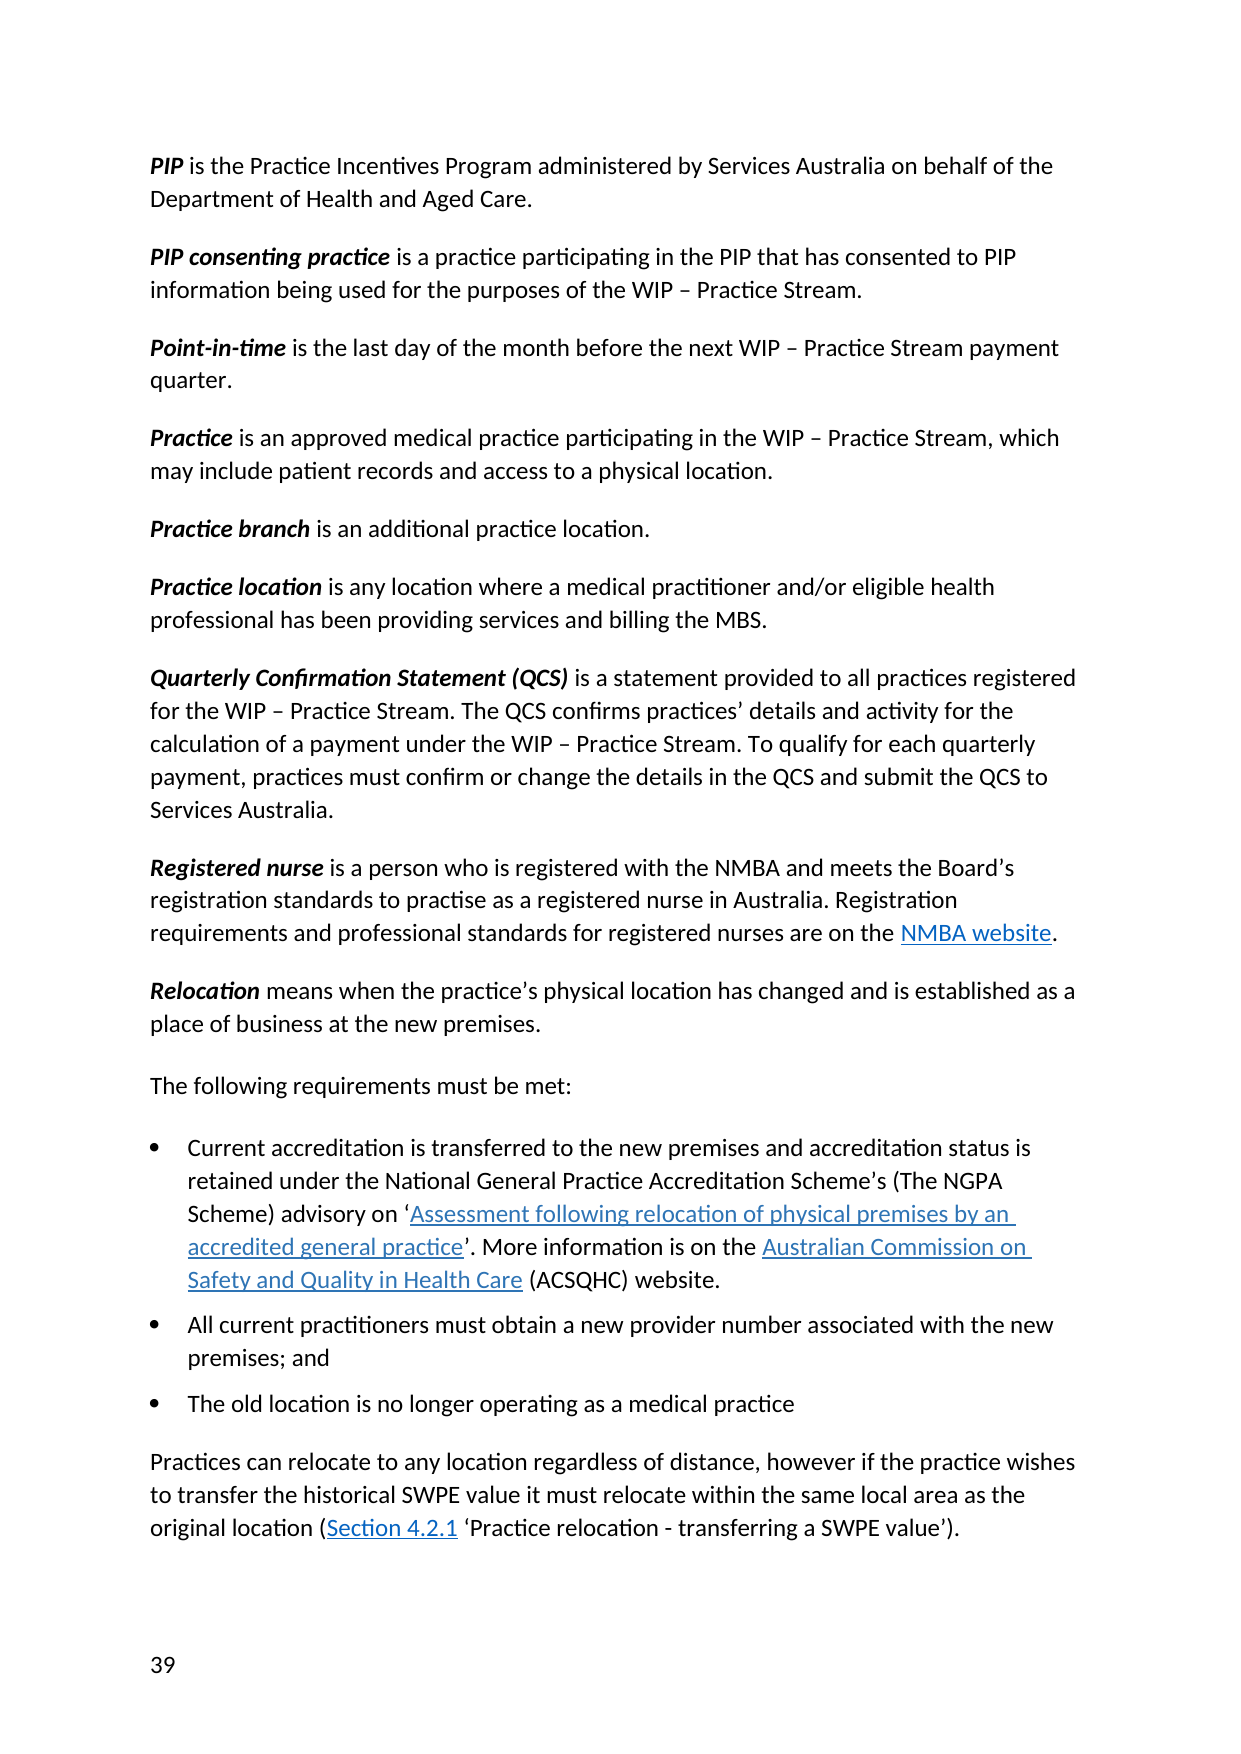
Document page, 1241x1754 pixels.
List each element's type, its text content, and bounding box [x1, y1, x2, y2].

text Quarterly Confirmation Statement (QCS) is a statement provided to all practices registered for the WIP – Practice Stream. The QCS confirms practices’ details and activity for the calculation of a payment under the WIP – Practice Stream. To qualify for each quarterly payment, practices must confirm or change the details in the QCS and submit the QCS to Services Australia. [150, 662, 1090, 824]
text Point-in-time is the last day of the month before the next WIP – Practice Stream payment quarter. [150, 332, 1090, 395]
text Practice is an approved medical practice participating in the WIP – Practice Stream, which may include patient records and access to a physical location. [150, 422, 1090, 486]
text Registered nurse is a person who is registered with the NMBA and meets the Board’s registration standards to practise as a registered nurse in Australia. Registration requirements and professional standards for registered nurses are on the NMBA website. [150, 852, 1090, 948]
text Practice location is any location where a medical practitioner and/or eligible health professional has been providing services and billing the MBS. [150, 571, 1090, 635]
text PIP is the Practice Incentives Program administered by Services Australia on behalf of the Department of Health and Aged Care. [150, 150, 1090, 213]
text Practice branch is an additional practice location. [150, 513, 1090, 544]
text The following requirements must be met: [150, 1070, 1090, 1101]
list All current practitioners must obtain a new provider number associated with the new premises; and [150, 1309, 1090, 1373]
list The old location is no longer operating as a medical practice [150, 1388, 1090, 1418]
text Practices can relocate to any location regardless of distance, however if the practice wishes to transfer the historical SWPE value it must relocate within the same local area as the original location (Section 4.2.1 ‘Practice relocation - transferring a SWPE value’). [150, 1446, 1090, 1542]
list Current accreditation is transferred to the new premises and accreditation status is retained under the National General Practice Accreditation Scheme’s (The NGPA Scheme) advisory on ‘Assessment following relocation of physical premises by an accredited general practice’. More information is on the Australian Commission on Safety and Quality in Health Care (ACSQHC) website. [150, 1132, 1090, 1295]
text PIP consenting practice is a practice participating in the PIP that has consented to PIP information being used for the purposes of the WIP – Practice Stream. [150, 241, 1090, 304]
text Relocation means when the practice’s physical location has changed and is established as a place of business at the new premises. [150, 975, 1090, 1039]
